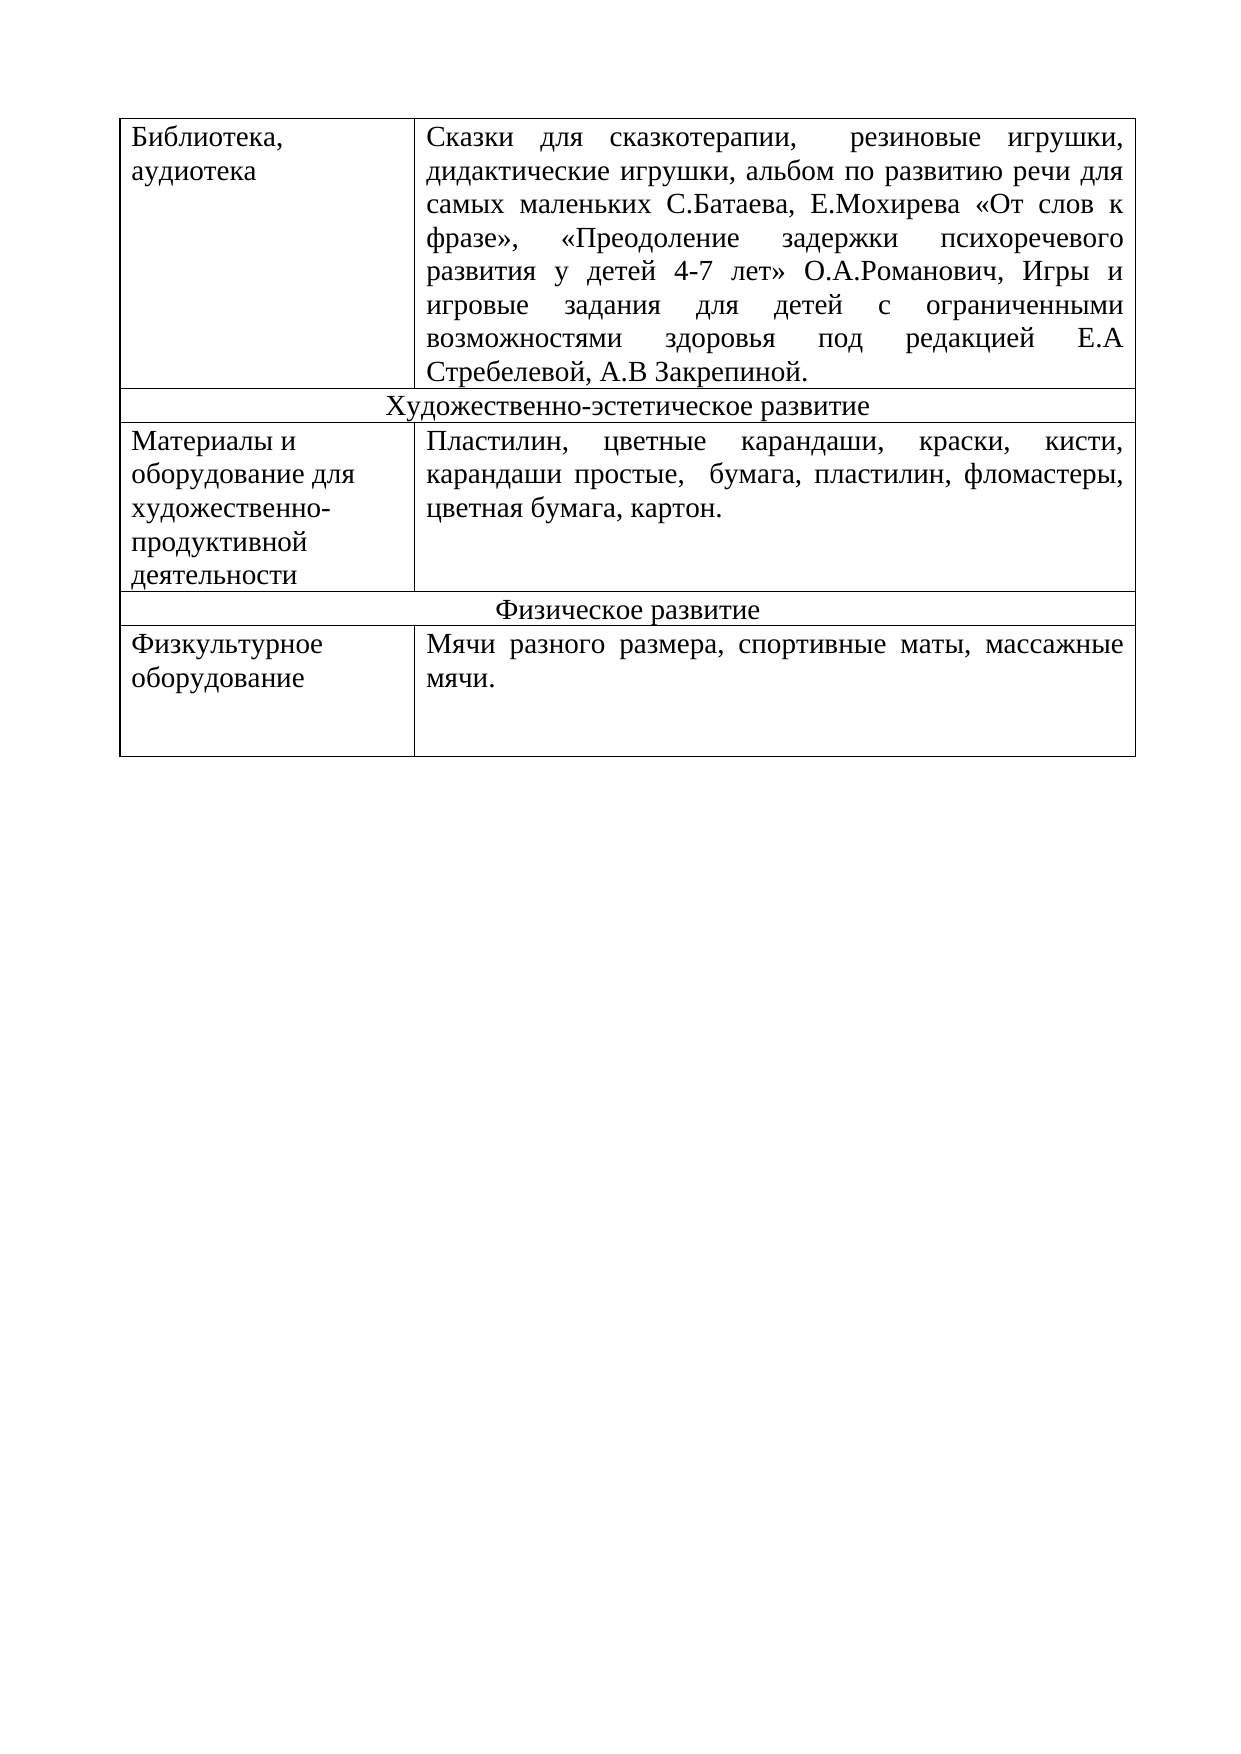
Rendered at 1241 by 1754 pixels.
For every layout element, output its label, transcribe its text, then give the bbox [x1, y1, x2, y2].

table_cell Сказки для сказкотерапии, резиновые игрушки, дидактические игрушки, альбом по развитию речи для самых маленьких С.Батаева, Е.Мохирева «От слов к фразе», «Преодоление задержки психоречевого развития у детей 4-7 лет» О.А.Романович, Игры и игровые задания для детей с ограниченными возможностями здоровья под редакцией Е.А Стребелевой, А.В Закрепиной. [415, 119, 1135, 387]
table_cell Художественно-эстетическое развитие [121, 389, 1135, 422]
table_cell Мячи разного размера, спортивные маты, массажные мячи. [415, 626, 1135, 756]
table_cell Материалы и оборудование для художественно-продуктивной деятельности [121, 423, 414, 591]
table_cell Библиотека, аудиотека [121, 119, 414, 387]
table_cell Физкультурное оборудование [121, 626, 414, 756]
table_cell Пластилин, цветные карандаши, краски, кисти, карандаши простые, бумага, пластилин, фломастеры, цветная бумага, картон. [415, 423, 1135, 591]
table_cell Физическое развитие [121, 592, 1135, 625]
